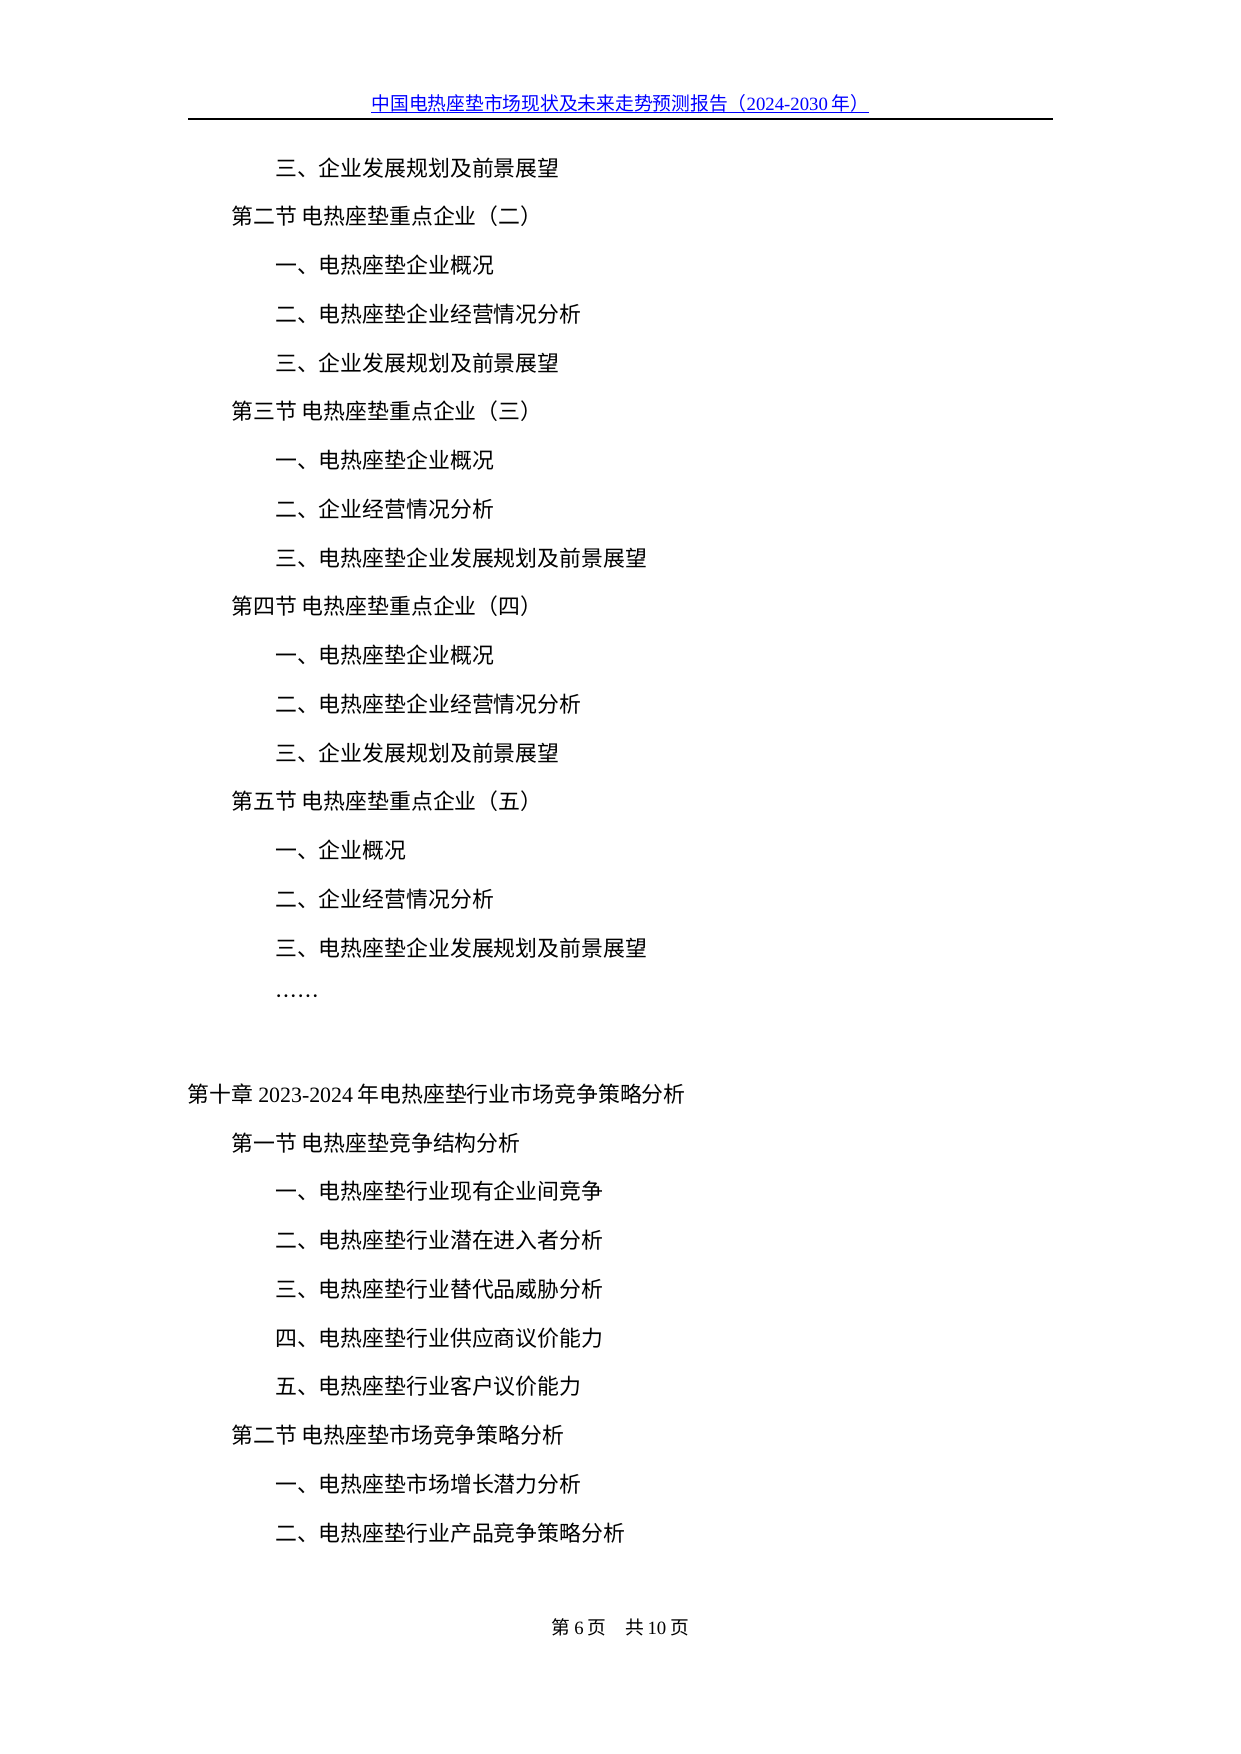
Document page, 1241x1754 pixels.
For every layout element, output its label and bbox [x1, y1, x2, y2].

text [187, 150, 1053, 1548]
